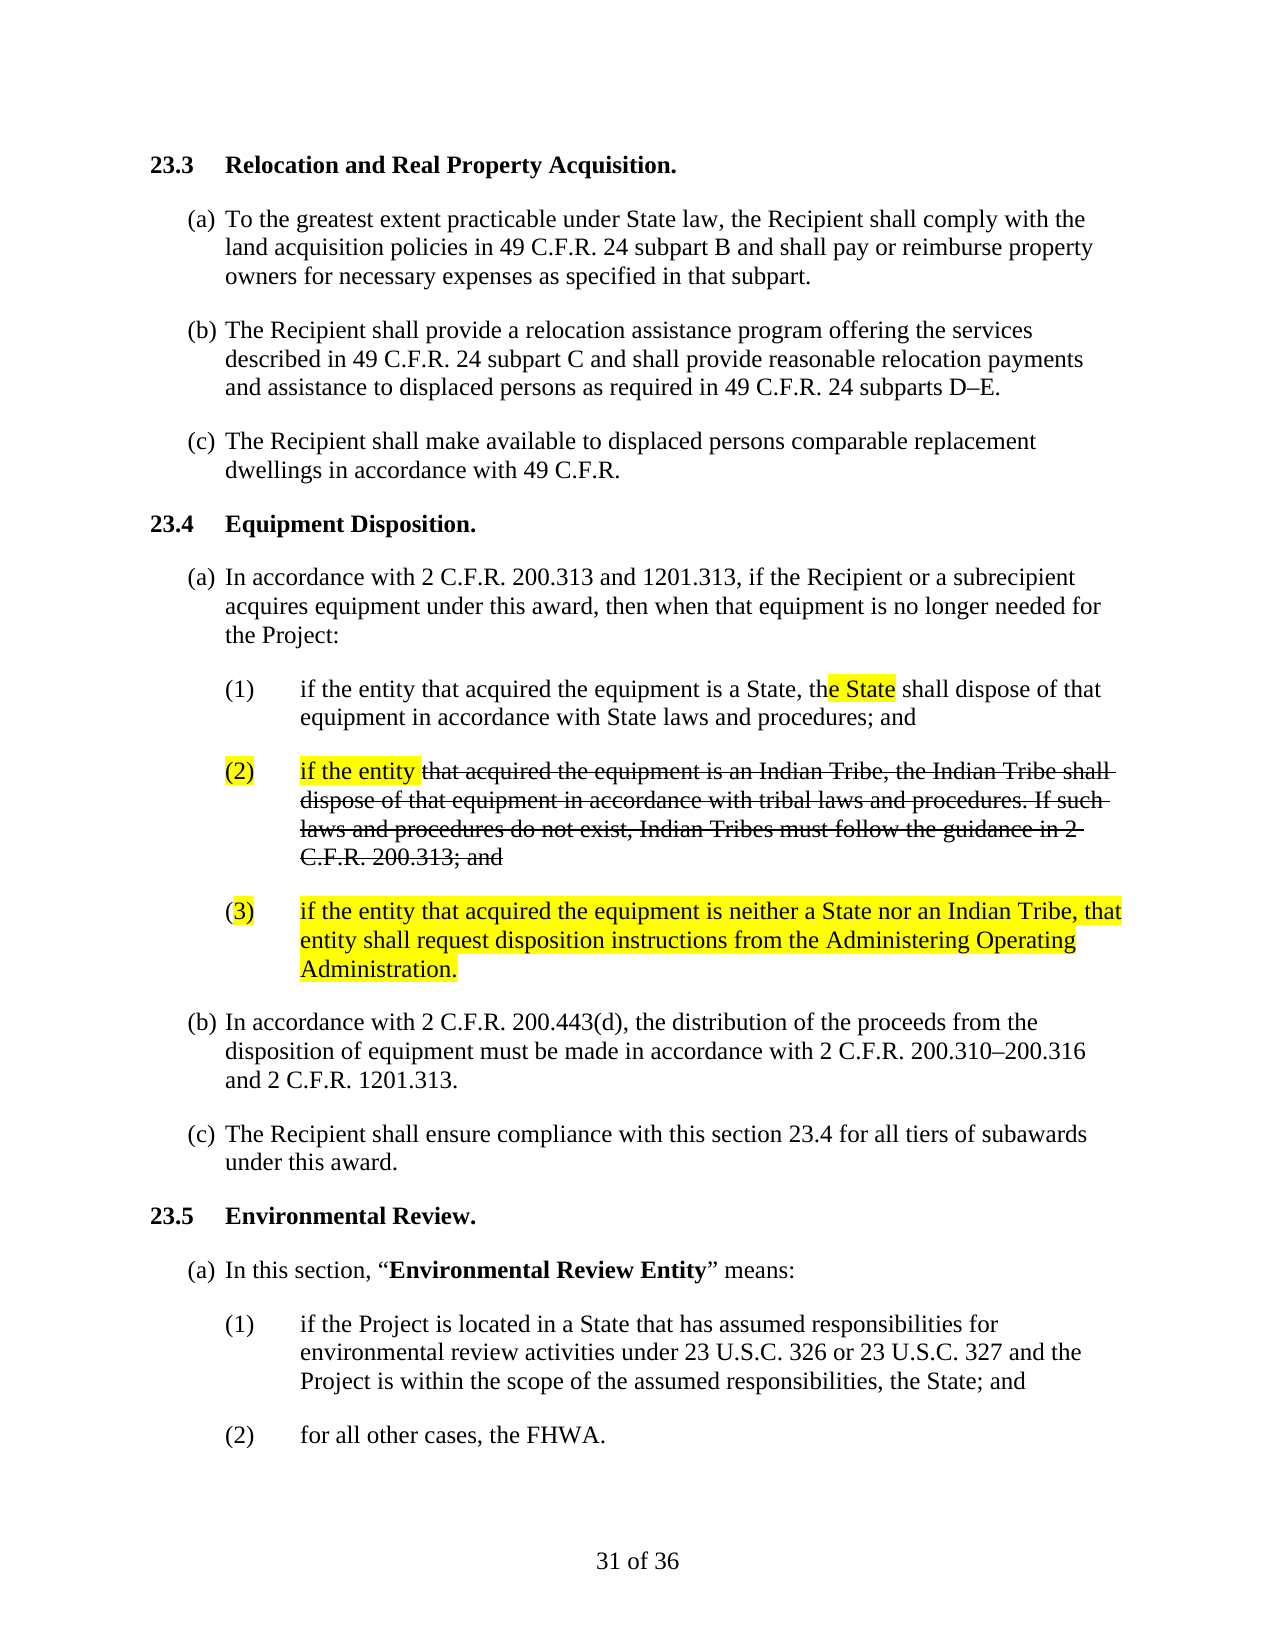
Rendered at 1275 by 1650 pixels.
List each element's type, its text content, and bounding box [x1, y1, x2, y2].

text (a) In accordance with 2 C.F.R. 200.313 and 1201.313, if the Recipient or a subrecipient acquires equipment under this award, then when that equipment is no longer needed for the Project: [187, 562, 1125, 649]
text (a) To the greatest extent practicable under State law, the Recipient shall comply with the land acquisition policies in 49 C.F.R. 24 subpart B and shall pay or reimburse property owners for necessary expenses as specified in that subpart. [187, 204, 1125, 290]
text (c) The Recipient shall ensure compliance with this section 23.4 for all tiers of subawards under this award. [187, 1119, 1125, 1176]
text (c) The Recipient shall make available to displaced persons comparable replacement dwellings in accordance with 49 C.F.R. [187, 426, 1125, 484]
text (b) In accordance with 2 C.F.R. 200.443(d), the distribution of the proceeds from the disposition of equipment must be made in accordance with 2 C.F.R. 200.310–200.316 and 2 C.F.R. 1201.313. [187, 1007, 1125, 1094]
text (b) The Recipient shall provide a relocation assistance program offering the services described in 49 C.F.R. 24 subpart C and shall provide reasonable relocation payments and assistance to displaced persons as required in 49 C.F.R. 24 subparts D–E. [187, 315, 1125, 401]
text (1) if the Project is located in a State that has assumed responsibilities for environmental review activities under 23 U.S.C. 326 or 23 U.S.C. 327 and the Project is within the scope of the assumed responsibilities, the State; and [225, 1309, 1125, 1395]
text (1) if the entity that acquired the equipment is a State, the State shall dispose of that equipment in accordance with State laws and procedures; and [225, 674, 1125, 731]
text (3) if the entity that acquired the equipment is neither a State nor an Indian Tribe, that entity shall request disposition instructions from the Administering Operating Administration. [458, 896, 1125, 982]
subtitle Equipment Disposition. [150, 509, 1125, 537]
subtitle Relocation and Real Property Acquisition. [150, 150, 1125, 179]
subtitle Environmental Review. [150, 1201, 1125, 1230]
text (2) if the entity that acquired the equipment is an Indian Tribe, the Indian Tribe shall dispose of that equipment in accordance with tribal laws and procedures. If such laws and procedures do not exist, Indian Tribes must follow the guidance in 2 C.F.R. 200.313; and [225, 756, 1125, 871]
text (a) In this section, “Environmental Review Entity” means: [187, 1255, 1125, 1284]
text (2) for all other cases, the FHWA. [225, 1420, 1125, 1449]
